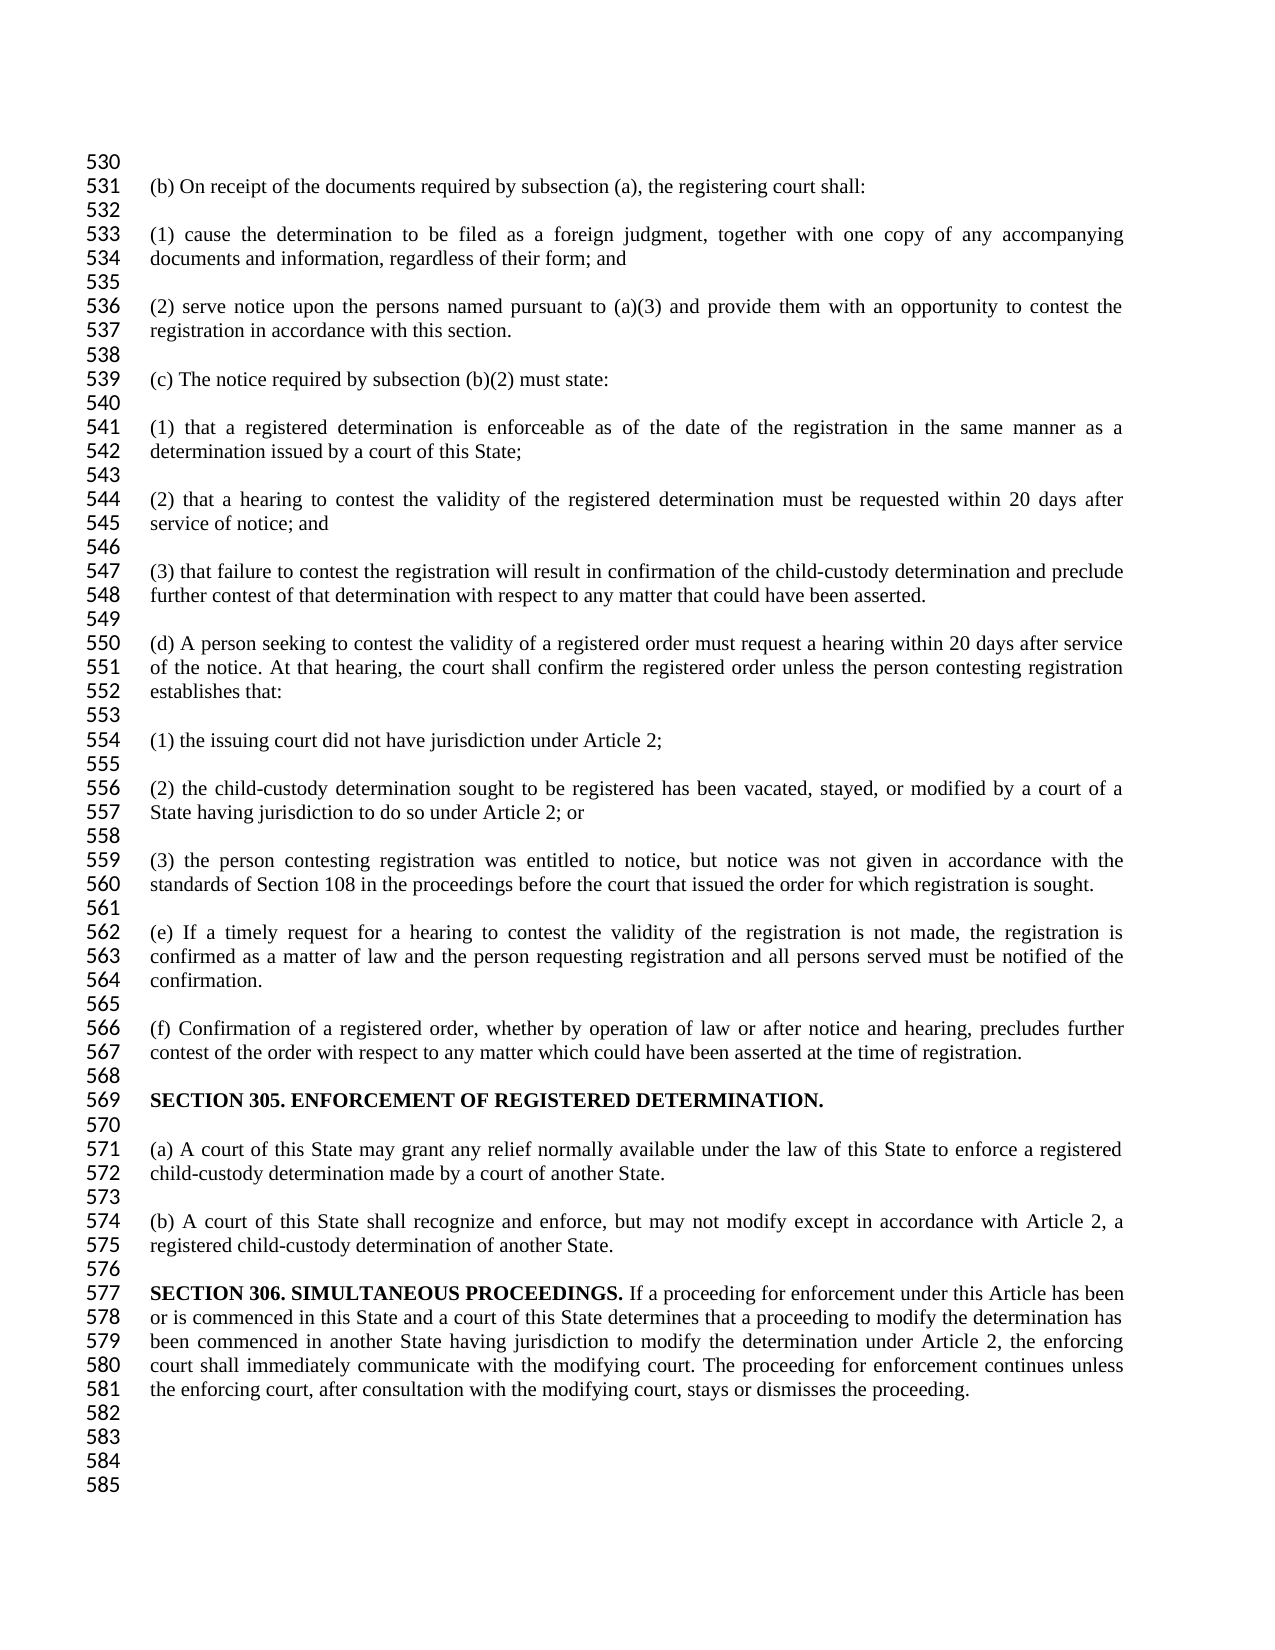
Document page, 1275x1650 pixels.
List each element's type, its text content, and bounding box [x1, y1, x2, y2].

text SECTION 305. ENFORCEMENT OF REGISTERED DETERMINATION. [150, 1088, 1125, 1112]
text (3) that failure to contest the registration will result in confirmation of the child-custody determination and preclude further contest of that determination with respect to any matter that could have been asserted. [150, 559, 1125, 607]
text (2) serve notice upon the persons named pursuant to (a)(3) and provide them with an opportunity to contest the registration in accordance with this section. [150, 294, 1125, 342]
text (c) The notice required by subsection (b)(2) must state: [150, 367, 1125, 391]
text (3) the person contesting registration was entitled to notice, but notice was not given in accordance with the standards of Section 108 in the proceedings before the court that issued the order for which registration is sought. [150, 848, 1125, 896]
text SECTION 306. SIMULTANEOUS PROCEEDINGS. If a proceeding for enforcement under this Article has been or is commenced in this State and a court of this State determines that a proceeding to modify the determination has been commenced in another State having jurisdiction to modify the determination under Article 2, the enforcing court shall immediately communicate with the modifying court. The proceeding for enforcement continues unless the enforcing court, after consultation with the modifying court, stays or dismisses the proceeding. [150, 1281, 1125, 1401]
text (b) On receipt of the documents required by subsection (a), the registering court shall: [150, 174, 1125, 198]
text (2) that a hearing to contest the validity of the registered determination must be requested within 20 days after service of notice; and [150, 487, 1125, 535]
text (1) the issuing court did not have jurisdiction under Article 2; [150, 727, 1125, 752]
text (1) cause the determination to be filed as a foreign judgment, together with one copy of any accompanying documents and information, regardless of their form; and [150, 222, 1125, 270]
text (a) A court of this State may grant any relief normally available under the law of this State to enforce a registered child-custody determination made by a court of another State. [150, 1137, 1125, 1185]
text (b) A court of this State shall recognize and enforce, but may not modify except in accordance with Article 2, a registered child-custody determination of another State. [150, 1209, 1125, 1257]
text (2) the child-custody determination sought to be registered has been vacated, stayed, or modified by a court of a State having jurisdiction to do so under Article 2; or [150, 776, 1125, 824]
text (1) that a registered determination is enforceable as of the date of the registration in the same manner as a determination issued by a court of this State; [150, 415, 1125, 463]
text (e) If a timely request for a hearing to contest the validity of the registration is not made, the registration is confirmed as a matter of law and the person requesting registration and all persons served must be notified of the confirmation. [150, 920, 1125, 992]
text (d) A person seeking to contest the validity of a registered order must request a hearing within 20 days after service of the notice. At that hearing, the court shall confirm the registered order unless the person contesting registration establishes that: [150, 631, 1125, 703]
text (f) Confirmation of a registered order, whether by operation of law or after notice and hearing, precludes further contest of the order with respect to any matter which could have been asserted at the time of registration. [150, 1016, 1125, 1064]
